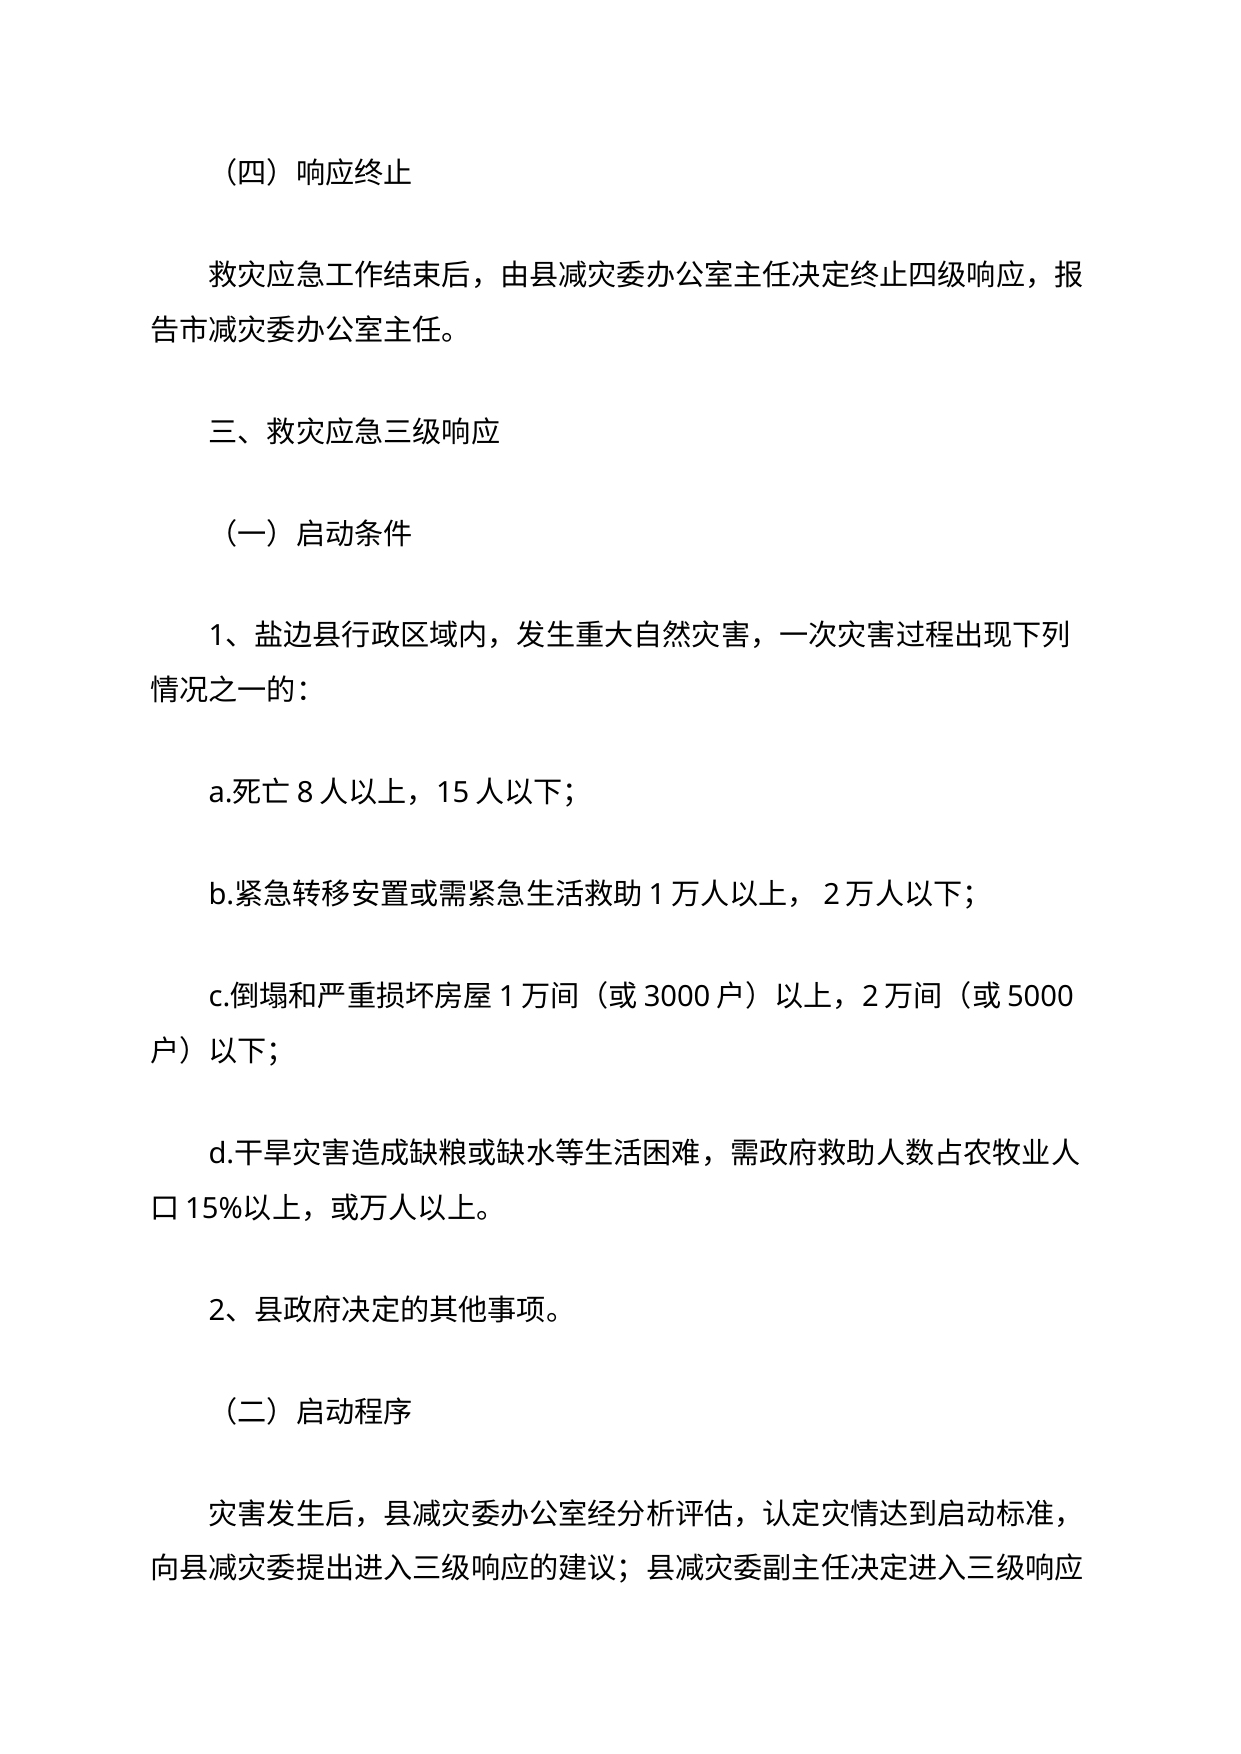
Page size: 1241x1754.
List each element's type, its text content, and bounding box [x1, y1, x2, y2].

text （二）启动程序 [150, 1388, 1090, 1431]
text （一）启动条件 [150, 510, 1090, 552]
text 三、救灾应急三级响应 [150, 408, 1090, 451]
text b.紧急转移安置或需紧急生活救助1万人以上， 2万人以下； [150, 871, 1090, 913]
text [150, 1490, 1090, 1587]
text a.死亡8人以上，15人以下； [150, 769, 1090, 811]
text d.干旱灾害造成缺粮或缺水等生活困难，需政府救助人数占农牧业人口15%以上，或万人以上。 [150, 1129, 1090, 1227]
text c.倒塌和严重损坏房屋1万间（或3000户）以上，2万间（或5000户）以下； [150, 973, 1090, 1070]
text （四）响应终止 [150, 150, 1090, 192]
text 2、县政府决定的其他事项。 [150, 1286, 1090, 1329]
text 救灾应急工作结束后，由县减灾委办公室主任决定终止四级响应，报告市减灾委办公室主任。 [150, 252, 1090, 349]
text 1、盐边县行政区域内，发生重大自然灾害，一次灾害过程出现下列情况之一的： [150, 612, 1090, 709]
